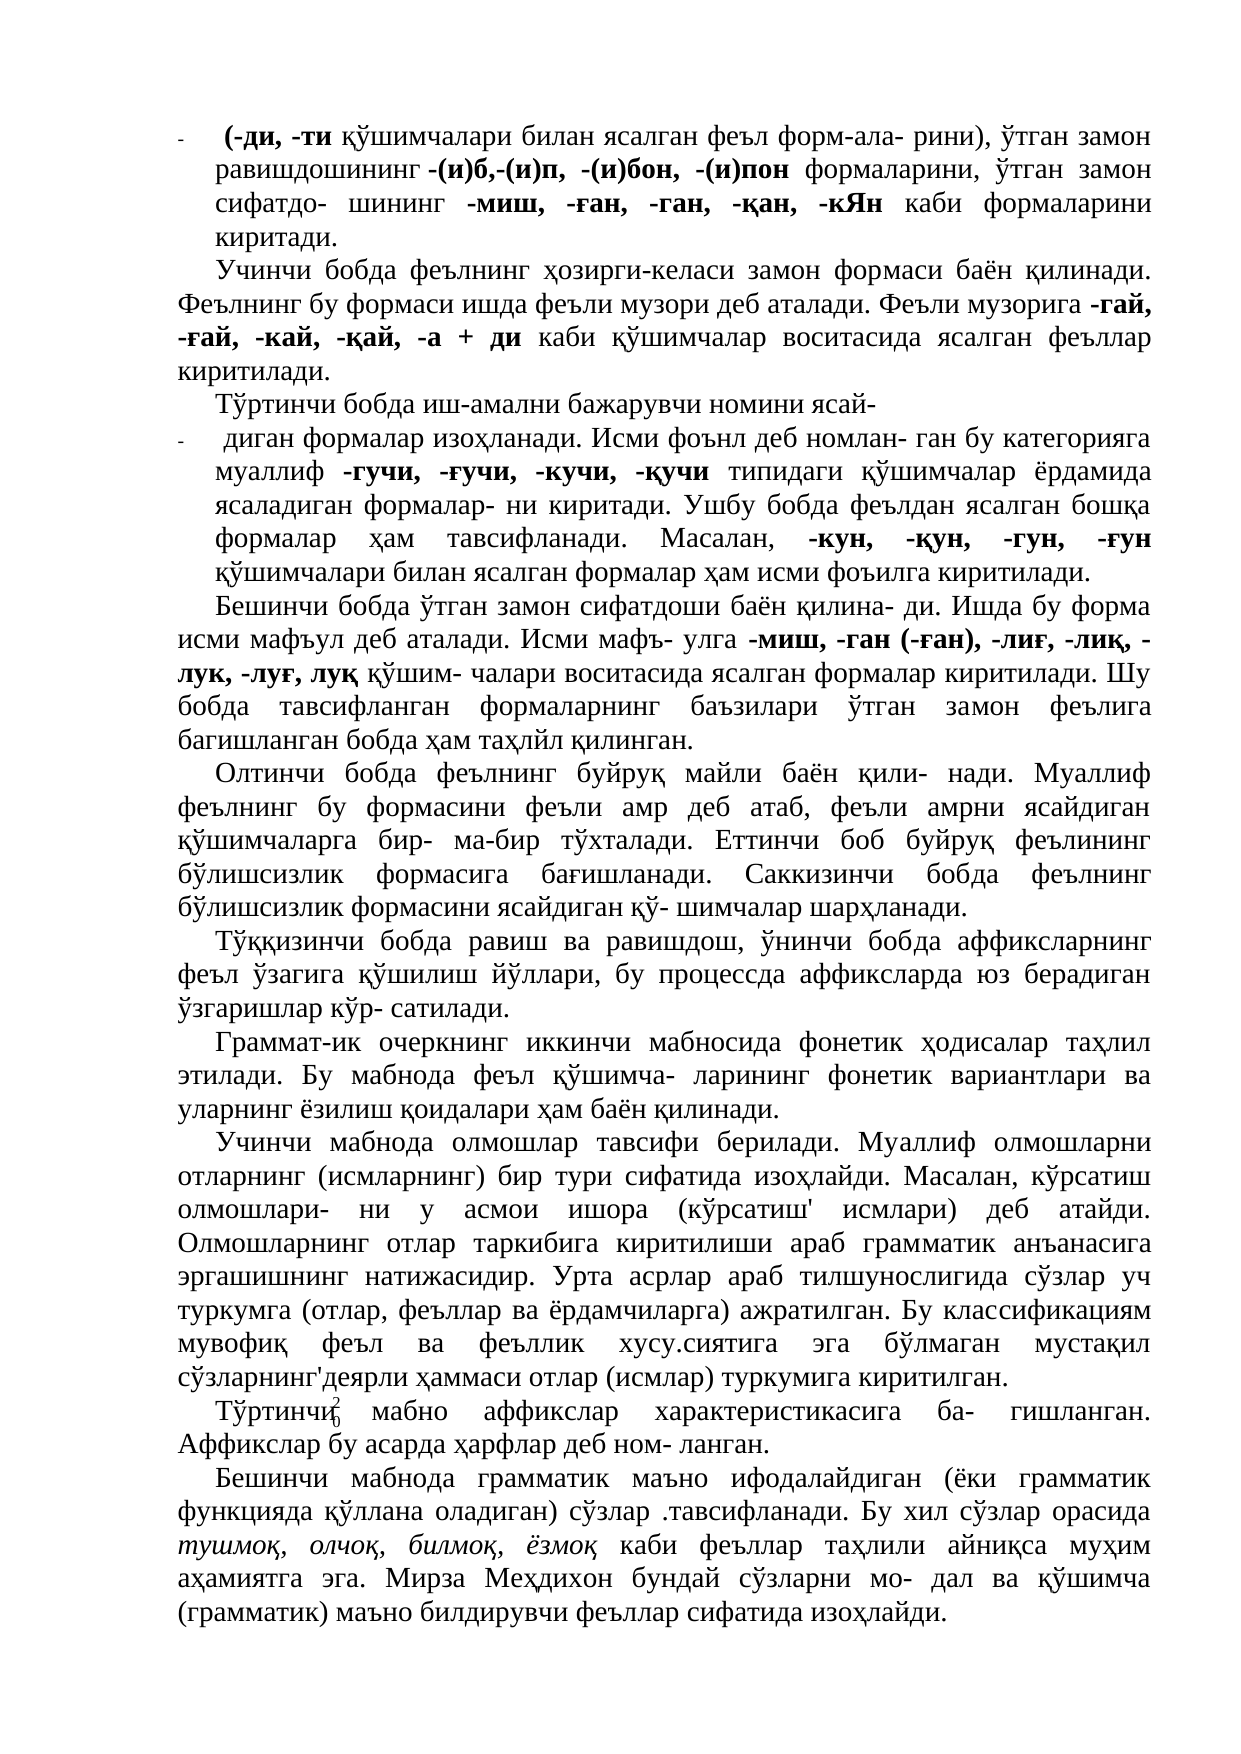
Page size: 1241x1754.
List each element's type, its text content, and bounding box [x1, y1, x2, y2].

list (-ди, -ти қўшимчалари билан ясалган феъл форм-ала- рини), ўтган замон равишдошининг -(и)б, -(и)п, -(и)бон, -(и)пон формаларини, ўтган замон сифатдо- шининг -миш, -ған, -ган, -қан, -кЯн каби формаларини киритади. [177, 118, 1152, 252]
text Бешинчи мабнода грамматик маъно ифодалайдиган (ёки грамматик функцияда қўллана оладиган) сўзлар .тавсифланади. Бу хил сўзлар орасида тушмоқ, олчоқ, билмоқ, ёзмоқ каби феъллар таҳлили айниқса муҳим аҳамиятга эга. Мирза Меҳдихон бундай сўзларни мо- дал ва қўшимча (грамматик) маъно билдирувчи феъллар сифатида изоҳлайди. [177, 1460, 1152, 1627]
text Тўртинчи бобда иш-амални бажарувчи номини ясай- [177, 386, 1152, 420]
text Граммат-ик очеркнинг иккинчи мабносида фонетик ҳодисалар таҳлил этилади. Бу мабнода феъл қўшимча- ларининг фонетик вариантлари ва уларнинг ёзилиш қоидалари ҳам баён қилинади. [177, 1024, 1152, 1124]
text Учинчи мабнода олмошлар тавсифи берилади. Муаллиф олмошларни отларнинг (исмларнинг) бир тури сифатида изоҳлайди. Масалан, кўрсатиш олмошлари- ни у асмои ишора (кўрсатиш' исмлари) деб атайди. Олмошларнинг отлар таркибига киритилиши араб грамматик анъанасига эргашишнинг натижасидир. Урта асрлар араб тилшунослигида сўзлар уч туркумга (отлар, феъллар ва ёрдамчиларга) ажратилган. Бу классификациям мувофиқ феъл ва феъллик хусу.сиятига эга бўлмаган мустақил сўзларнинг'деярли ҳаммаси отлар (исмлар) туркумига киритилган. [177, 1124, 1152, 1393]
text Олтинчи бобда феълнинг буйруқ майли баён қили- нади. Муаллиф феълнинг бу формасини феъли амр деб атаб, феъли амрни ясайдиган қўшимчаларга бир- ма-бир тўхталади. Еттинчи боб буйруқ феълининг бўлишсизлик формасига бағишланади. Саккизинчи бобда феълнинг бўлишсизлик формасини ясайдиган қў- шимчалар шарҳланади. [177, 755, 1152, 923]
text Тўртинчи мабно аффикслар характеристикасига ба- гишланган. Аффикслар бу асарда ҳарфлар деб ном- ланган. [177, 1393, 1152, 1460]
text Бешинчи бобда ўтган замон сифатдоши баён қилина- ди. Ишда бу форма исми мафъул деб аталади. Исми мафъ- улга -миш, -ган (-ған), -лиғ, -лиқ, -лук, -луғ, луқ қўшим- чалари воситасида ясалган формалар киритилади. Шу бобда тавсифланган формаларнинг баъзилари ўтган замон феълига багишланган бобда ҳам таҳлйл қилинган. [177, 588, 1152, 755]
text Тўққизинчи бобда равиш ва равишдош, ўнинчи бобда аффиксларнинг феъл ўзагига қўшилиш йўллари, бу процессда аффиксларда юз берадиган ўзгаришлар кўр- сатилади. [177, 923, 1152, 1024]
list диган формалар изоҳланади. Исми фоънл деб номлан- ган бу категорияга муаллиф -гучи, -ғучи, -кучи, -қучи типидаги қўшимчалар ёрдамида ясаладиган формалар- ни киритади. Ушбу бобда феълдан ясалган бошқа формалар ҳам тавсифланади. Масалан, -кун, -қун, -гун, -ғун қўшимчалари билан ясалган формалар ҳам исми фоъилга киритилади. [177, 420, 1152, 588]
text Учинчи бобда феълнинг ҳозирги-келаси замон формаси баён қилинади. Феълнинг бу формаси ишда феъли музори деб аталади. Феъли музорига -гай, -ғай, -кай, -қай, -а + ди каби қўшимчалар воситасида ясалган феъллар киритилади. [177, 252, 1152, 386]
